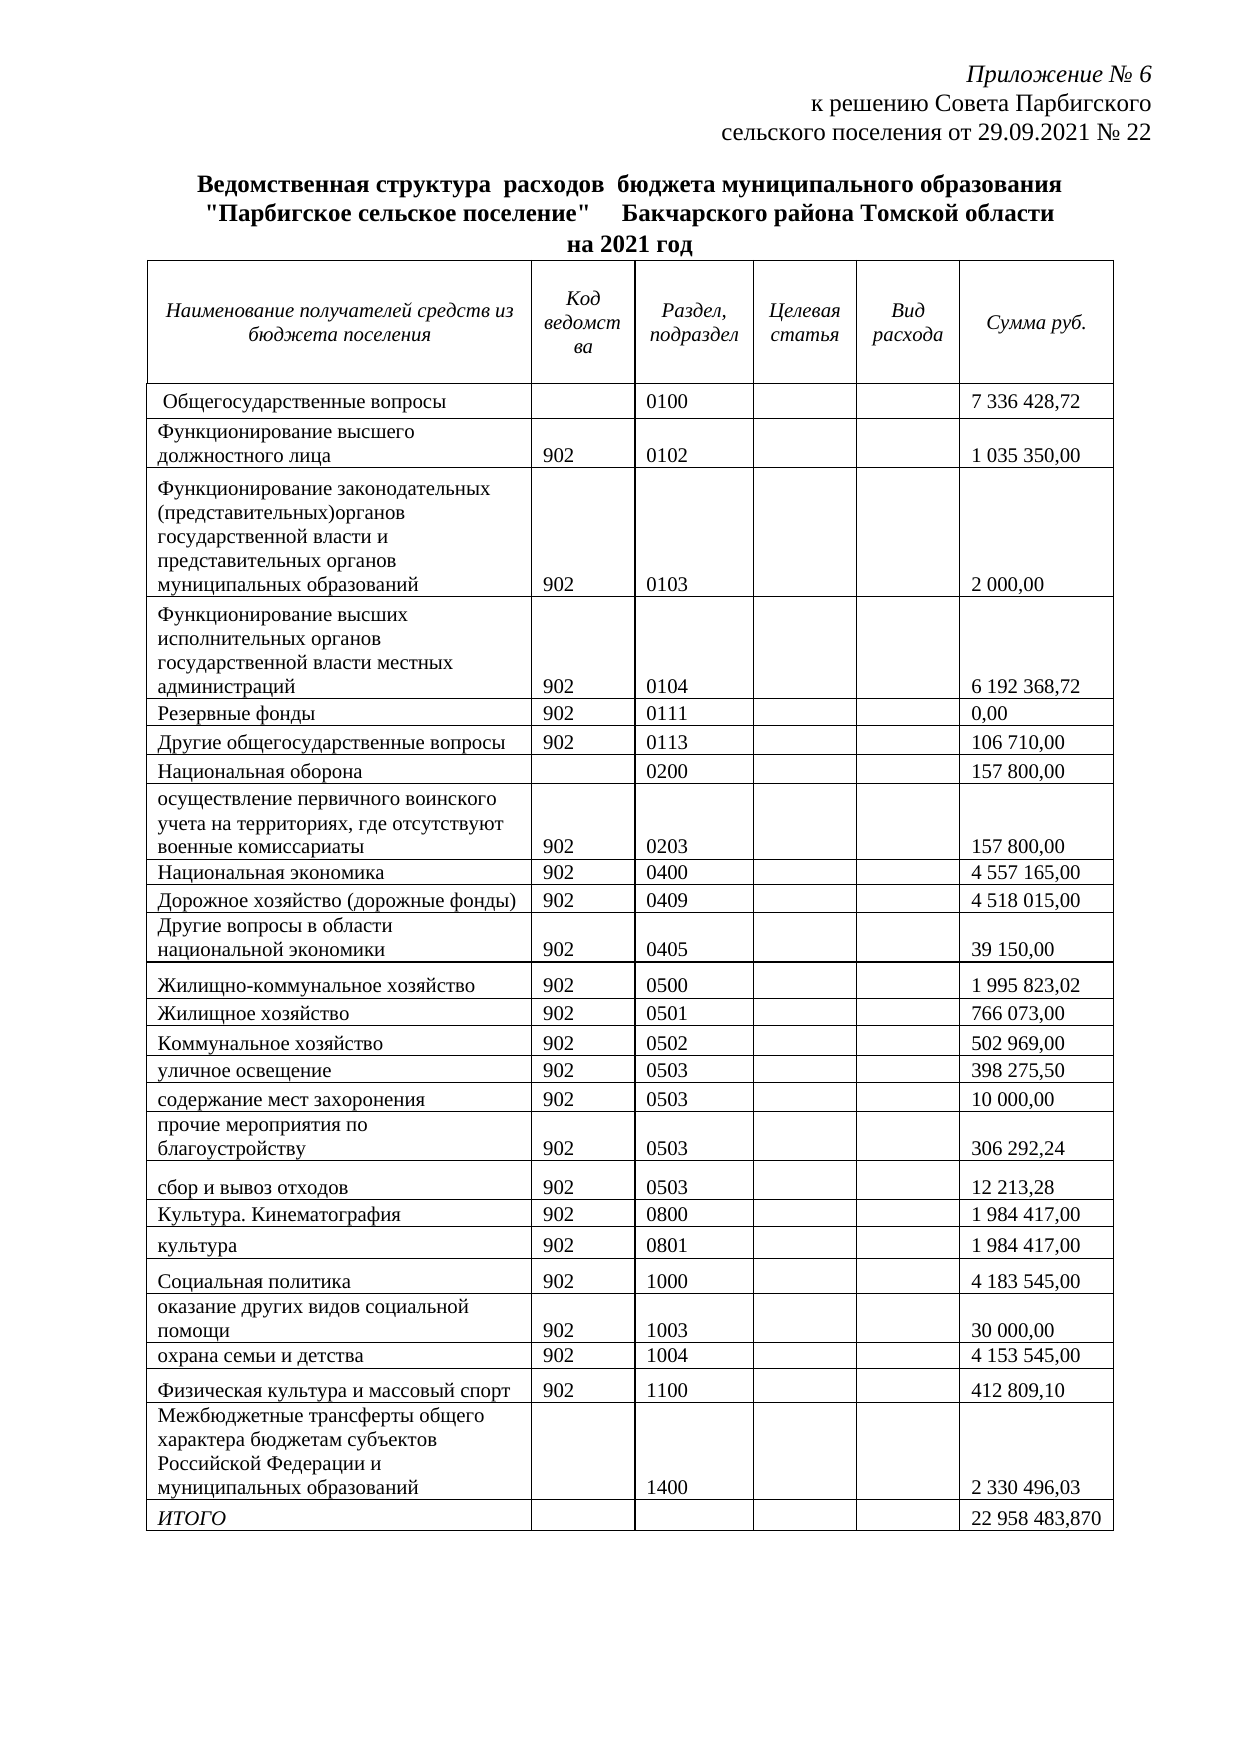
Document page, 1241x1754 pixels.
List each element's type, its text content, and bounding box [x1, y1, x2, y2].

table_cell охрана семьи и детства [147, 1343, 531, 1367]
table_cell Коммунальное хозяйство [147, 1026, 531, 1054]
table_cell Национальная экономика [147, 860, 531, 884]
table_cell [857, 419, 959, 467]
table_cell 22 958 483,870 [960, 1500, 1113, 1530]
table_cell Функционирование высших исполнительных органов государственной власти местных администраций [147, 597, 531, 698]
table_cell Другие общегосударственные вопросы [147, 726, 531, 754]
table_cell 0800 [636, 1200, 753, 1226]
table_cell 0400 [636, 860, 753, 884]
table_cell Общегосударственные вопросы [147, 384, 531, 418]
table_cell [754, 1294, 856, 1342]
table_cell [754, 1259, 856, 1293]
table_cell [857, 1200, 959, 1226]
table_cell 0503 [636, 1161, 753, 1199]
table_cell Физическая культура и массовый спорт [147, 1369, 531, 1402]
table_cell 902 [532, 885, 634, 912]
table_cell 2 000,00 [960, 468, 1113, 596]
table_cell [754, 1056, 856, 1082]
table_cell 106 710,00 [960, 726, 1113, 754]
table_cell [857, 726, 959, 754]
table_cell 412 809,10 [960, 1369, 1113, 1402]
table_cell 4 518 015,00 [960, 885, 1113, 912]
table_cell 902 [532, 1227, 634, 1257]
table_cell 398 275,50 [960, 1056, 1113, 1082]
table_cell 4 183 545,00 [960, 1259, 1113, 1293]
table_cell Сумма руб. [960, 261, 1113, 383]
table_cell 0104 [636, 597, 753, 698]
table_cell 0113 [636, 726, 753, 754]
table_cell Культура. Кинематография [147, 1200, 531, 1226]
table_cell 0,00 [960, 699, 1113, 725]
table_cell 902 [532, 784, 634, 858]
table_cell [857, 1056, 959, 1082]
table_cell 1 995 823,02 [960, 963, 1113, 997]
table_cell 0405 [636, 913, 753, 961]
table_cell [857, 468, 959, 596]
table_cell Национальная оборона [147, 755, 531, 783]
table_cell 902 [532, 699, 634, 725]
table_cell культура [147, 1227, 531, 1257]
table_cell [857, 699, 959, 725]
table_cell 0200 [636, 755, 753, 783]
table_cell Вид расхода [857, 261, 959, 383]
table_cell 902 [532, 1026, 634, 1054]
table_cell 1400 [636, 1403, 753, 1499]
table_cell 1004 [636, 1343, 753, 1367]
table_cell [857, 1259, 959, 1293]
table_cell 10 000,00 [960, 1083, 1113, 1111]
table_cell 1 035 350,00 [960, 419, 1113, 467]
table_cell [754, 999, 856, 1025]
table_cell [754, 1227, 856, 1257]
table_cell 902 [532, 1343, 634, 1367]
table_cell 0103 [636, 468, 753, 596]
table_cell [857, 963, 959, 997]
table_cell [754, 699, 856, 725]
table_cell Дорожное хозяйство (дорожные фонды) [147, 885, 531, 912]
table_cell [857, 597, 959, 698]
table_cell [754, 963, 856, 997]
table_cell [857, 1369, 959, 1402]
table_cell [857, 1112, 959, 1160]
table_cell 902 [532, 468, 634, 596]
table_cell [754, 1500, 856, 1530]
table_cell [857, 1026, 959, 1054]
table_cell 1100 [636, 1369, 753, 1402]
table_cell [857, 384, 959, 418]
table_cell 902 [532, 726, 634, 754]
table_cell 0503 [636, 1083, 753, 1111]
table_cell [857, 784, 959, 858]
table_cell Целевая статья [754, 261, 856, 383]
text сельского поселения от 29.09.2021 № 22 [148, 117, 1152, 145]
table_cell [754, 755, 856, 783]
table_cell [754, 1369, 856, 1402]
table_cell [754, 1026, 856, 1054]
table_cell [636, 1500, 753, 1530]
table_cell 0111 [636, 699, 753, 725]
table_cell [754, 1403, 856, 1499]
table_cell прочие мероприятия по благоустройству [147, 1112, 531, 1160]
table_cell [754, 913, 856, 961]
table_cell 1000 [636, 1259, 753, 1293]
table_cell 0801 [636, 1227, 753, 1257]
table_cell 902 [532, 860, 634, 884]
table_cell 0409 [636, 885, 753, 912]
table_cell Код ведомства [532, 261, 634, 383]
table_cell 902 [532, 419, 634, 467]
table_cell Жилищно-коммунальное хозяйство [147, 963, 531, 997]
table_cell [857, 1294, 959, 1342]
table_cell 0500 [636, 963, 753, 997]
table_cell 502 969,00 [960, 1026, 1113, 1054]
table_cell 0502 [636, 1026, 753, 1054]
table_cell [857, 860, 959, 884]
table_cell [754, 384, 856, 418]
table_cell [532, 755, 634, 783]
table_cell уличное освещение [147, 1056, 531, 1082]
table_cell 0100 [636, 384, 753, 418]
table_cell 902 [532, 963, 634, 997]
table_cell [857, 1161, 959, 1199]
table_cell 0203 [636, 784, 753, 858]
table_cell 902 [532, 1259, 634, 1293]
table_cell 157 800,00 [960, 755, 1113, 783]
table_cell 766 073,00 [960, 999, 1113, 1025]
table_cell 902 [532, 1200, 634, 1226]
table_cell 902 [532, 1294, 634, 1342]
table_cell [532, 1500, 634, 1530]
table_cell 902 [532, 1056, 634, 1082]
table_cell [754, 784, 856, 858]
table_cell 1003 [636, 1294, 753, 1342]
table_cell [754, 860, 856, 884]
table_cell оказание других видов социальной помощи [147, 1294, 531, 1342]
table_cell сбор и вывоз отходов [147, 1161, 531, 1199]
table_cell Наименование получателей средств из бюджета поселения [148, 261, 531, 383]
text Приложение № 6 [148, 59, 1152, 88]
table_cell 0102 [636, 419, 753, 467]
table_cell на 2021 год [146, 227, 1113, 260]
table_cell [532, 1403, 634, 1499]
table_cell 0501 [636, 999, 753, 1025]
table_cell Межбюджетные трансферты общего характера бюджетам субъектов Российской Федерации и муниципальных образований [147, 1403, 531, 1499]
text к решению Совета Парбигского [148, 88, 1152, 117]
table_cell [754, 1112, 856, 1160]
table_cell [857, 885, 959, 912]
table_cell 157 800,00 [960, 784, 1113, 858]
table_cell [857, 1403, 959, 1499]
table_cell [754, 419, 856, 467]
table_cell 902 [532, 1083, 634, 1111]
table_cell Резервные фонды [147, 699, 531, 725]
table_cell 39 150,00 [960, 913, 1113, 961]
table_cell [754, 885, 856, 912]
table_cell 0503 [636, 1056, 753, 1082]
table_cell 7 336 428,72 [960, 384, 1113, 418]
table_cell Раздел, подраздел [636, 261, 753, 383]
table_cell 902 [532, 1112, 634, 1160]
table_cell [754, 726, 856, 754]
table_cell Другие вопросы в области национальной экономики [147, 913, 531, 961]
table_cell ИТОГО [147, 1500, 531, 1530]
table_cell [857, 1227, 959, 1257]
table_cell 0503 [636, 1112, 753, 1160]
table_cell [754, 1343, 856, 1367]
table_cell 902 [532, 913, 634, 961]
table_cell Функционирование высшего должностного лица [147, 419, 531, 467]
table_header Ведомственная структура расходов бюджета муниципального образования "Парбигское сельское поселение" Бакчарского района Томской области [146, 169, 1113, 227]
table_cell 1 984 417,00 [960, 1200, 1113, 1226]
table_cell 902 [532, 597, 634, 698]
table_cell [754, 597, 856, 698]
table_cell [754, 468, 856, 596]
table_cell [857, 999, 959, 1025]
table_cell Функционирование законодательных (представительных)органов государственной власти и представительных органов муниципальных образований [147, 468, 531, 596]
table_cell [857, 1500, 959, 1530]
table_cell [754, 1161, 856, 1199]
table_cell [532, 384, 634, 418]
table_cell 4 557 165,00 [960, 860, 1113, 884]
table_cell [857, 755, 959, 783]
table_cell 902 [532, 1369, 634, 1402]
table_cell Социальная политика [147, 1259, 531, 1293]
table_cell 902 [532, 999, 634, 1025]
table_cell 902 [532, 1161, 634, 1199]
table_cell [754, 1083, 856, 1111]
table_cell содержание мест захоронения [147, 1083, 531, 1111]
table_cell 2 330 496,03 [960, 1403, 1113, 1499]
table_cell [857, 913, 959, 961]
table_cell Жилищное хозяйство [147, 999, 531, 1025]
table_cell 4 153 545,00 [960, 1343, 1113, 1367]
table_cell 12 213,28 [960, 1161, 1113, 1199]
table_cell 306 292,24 [960, 1112, 1113, 1160]
table_cell осуществление первичного воинского учета на территориях, где отсутствуют военные комиссариаты [147, 784, 531, 858]
table_cell [857, 1343, 959, 1367]
table_cell 1 984 417,00 [960, 1227, 1113, 1257]
table_cell 6 192 368,72 [960, 597, 1113, 698]
table_cell [754, 1200, 856, 1226]
table_cell [857, 1083, 959, 1111]
table_cell 30 000,00 [960, 1294, 1113, 1342]
